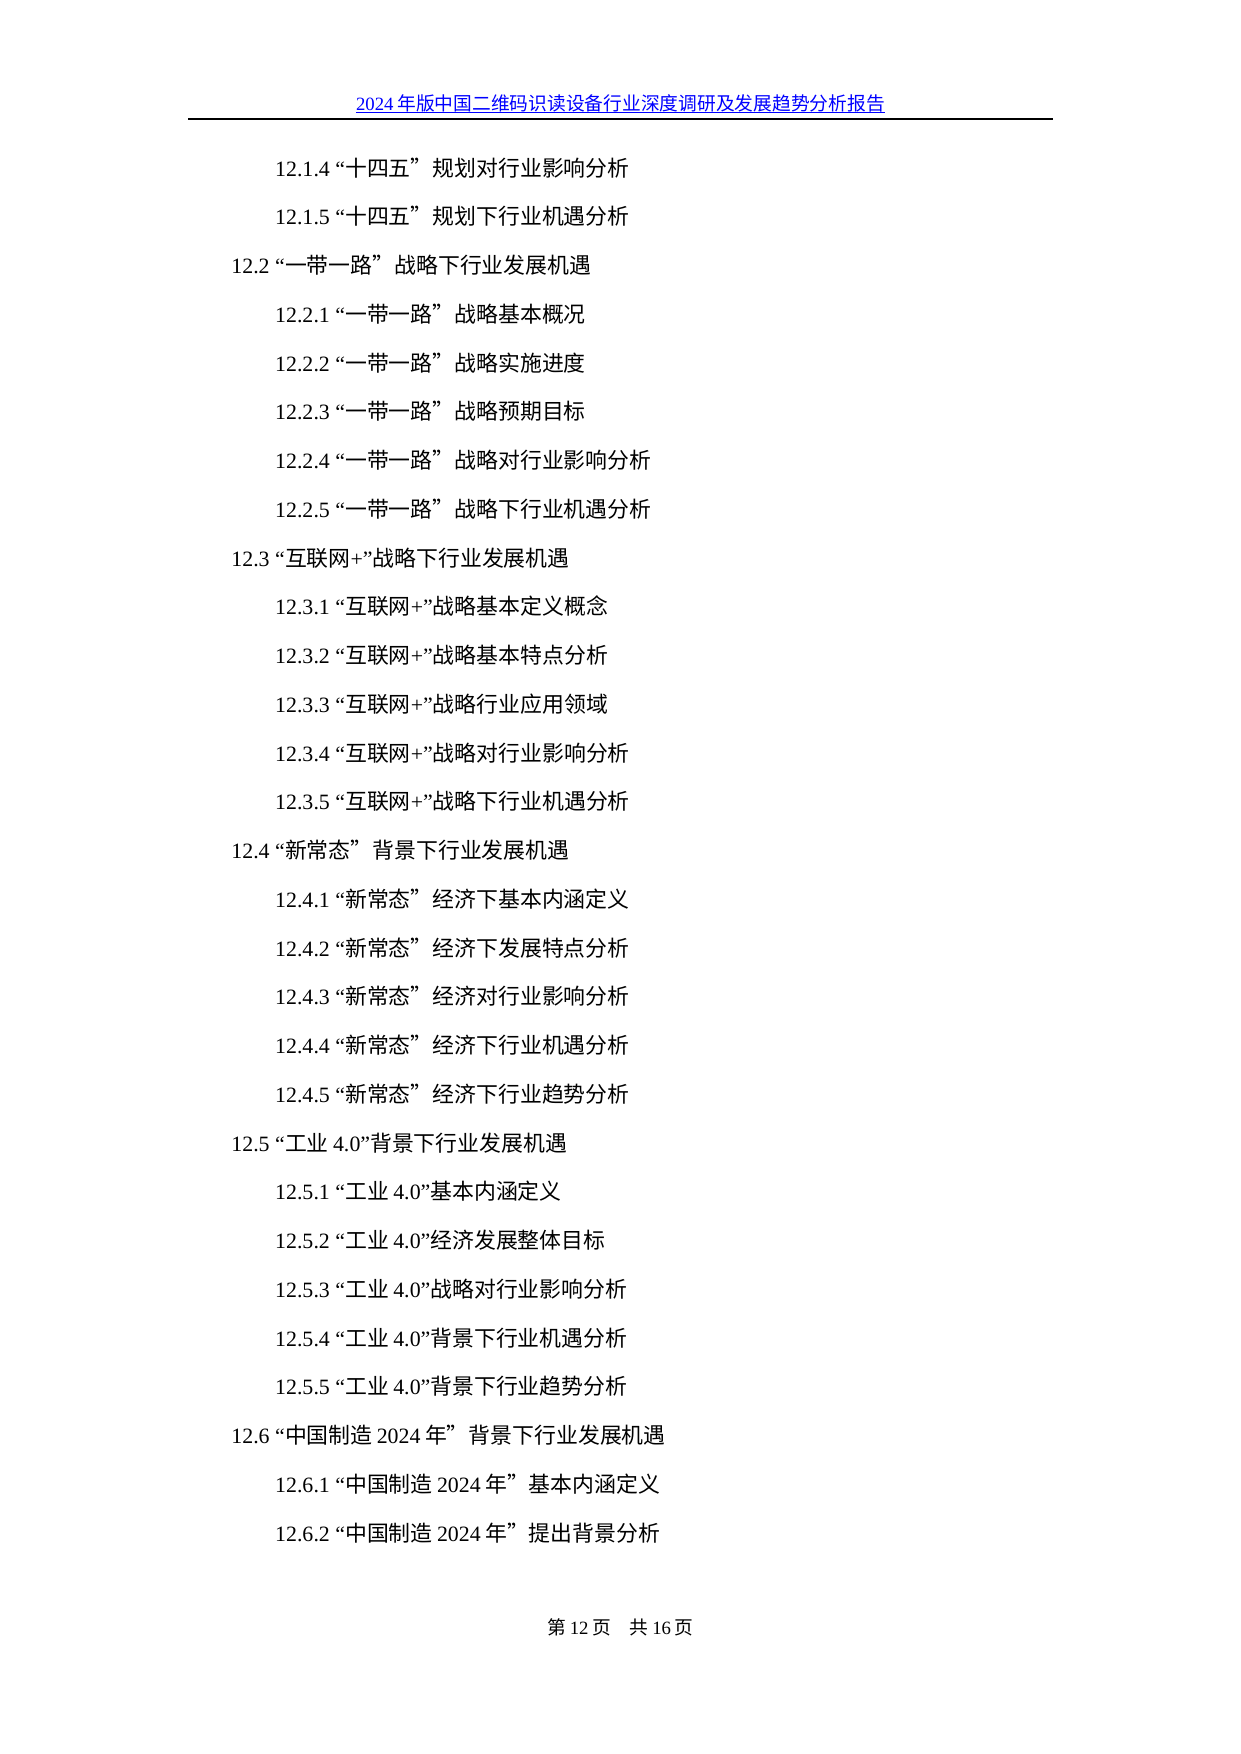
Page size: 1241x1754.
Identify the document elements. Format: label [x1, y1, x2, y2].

text [187, 150, 1053, 1548]
